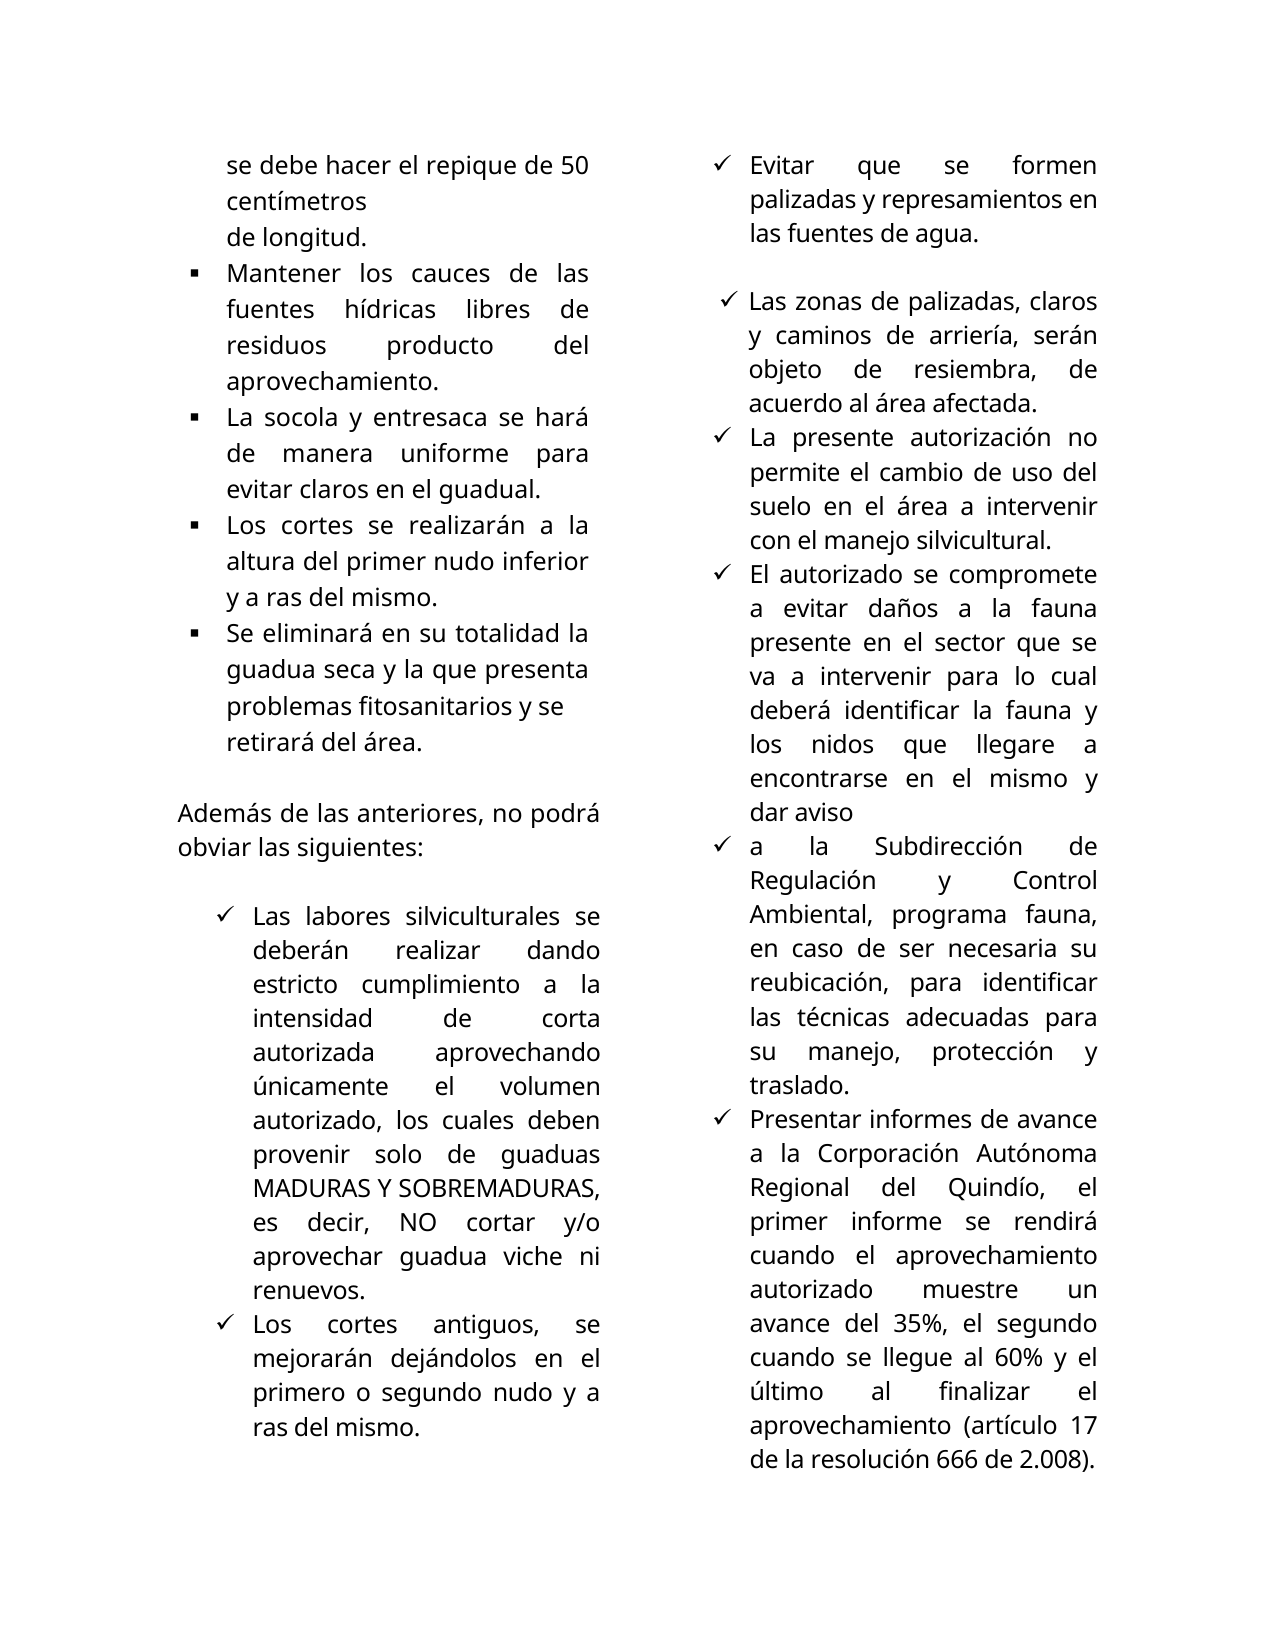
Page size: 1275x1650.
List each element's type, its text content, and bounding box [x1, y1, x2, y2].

list Las labores silviculturales se deberán realizar dando estricto cumplimiento a la intensidad de corta autorizada aprovechando únicamente el volumen autorizado, los cuales deben provenir solo de guaduas MADURAS Y SOBREMADURAS, es decir, NO cortar y/o aprovechar guadua viche ni renuevos. [215, 898, 601, 1307]
list Los cortes antiguos, se mejorarán dejándolos en el primero o segundo nudo y a ras del mismo. [215, 1307, 601, 1443]
list Las zonas de palizadas, claros y caminos de arriería, serán objeto de resiembra, de acuerdo al área afectada. [719, 284, 1098, 420]
list Presentar informes de avance a la Corporación Autónoma Regional del Quindío, el primer informe se rendirá cuando el aprovechamiento autorizado muestre un avance del 35%, el segundo cuando se llegue al 60% y el último al finalizar el aprovechamiento (artículo 17 de la resolución 666 de 2.008). [712, 1101, 1098, 1476]
list Evitar que se formen palizadas y represamientos en las fuentes de agua. [712, 148, 1098, 250]
list a la Subdirección de Regulación y Control Ambiental, programa fauna, en caso de ser necesaria su reubicación, para identificar las técnicas adecuadas para su manejo, protección y traslado. [712, 829, 1098, 1101]
text Además de las anteriores, no podrá obviar las siguientes: [177, 796, 601, 864]
list El autorizado se compromete a evitar daños a la fauna presente en el sector que se va a intervenir para lo cual deberá identificar la fauna y los nidos que llegare a encontrarse en el mismo y dar aviso [712, 556, 1098, 829]
list La presente autorización no permite el cambio de uso del suelo en el área a intervenir con el manejo silvicultural. [712, 420, 1098, 556]
